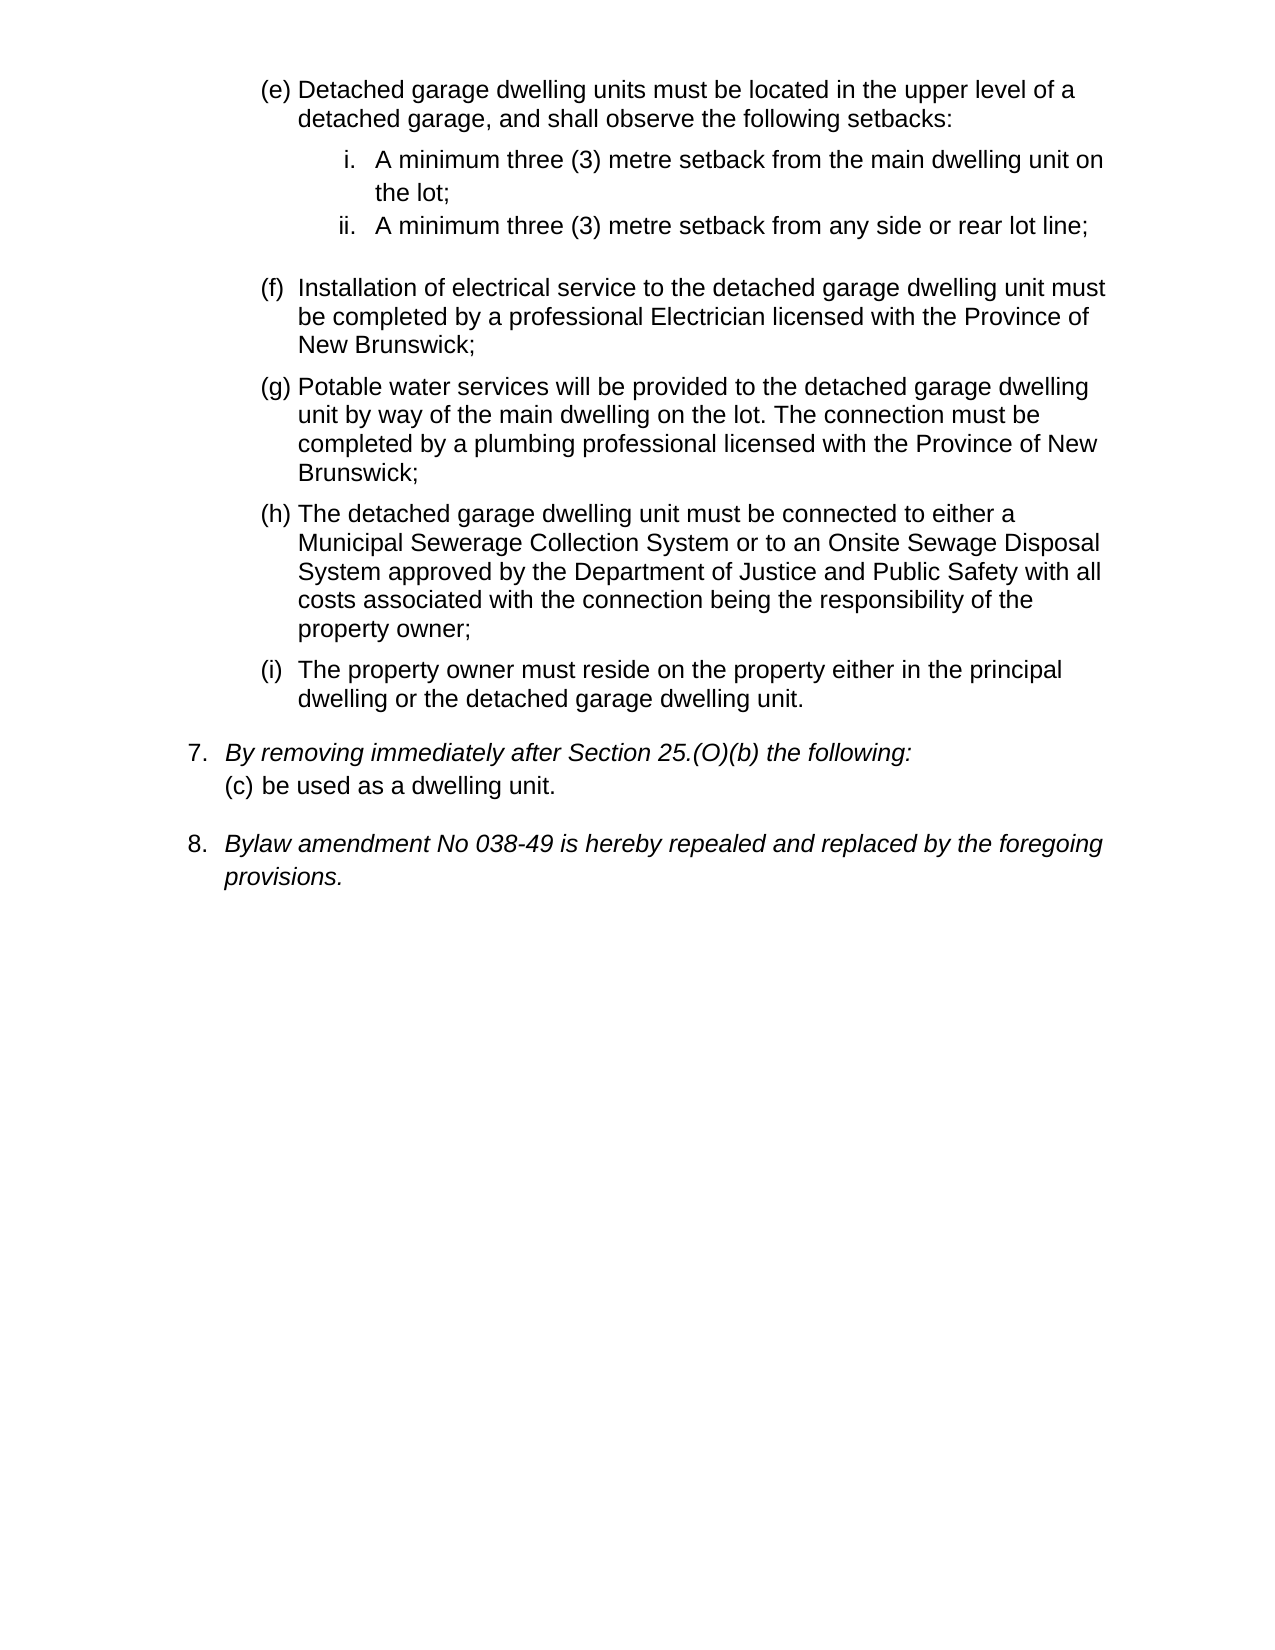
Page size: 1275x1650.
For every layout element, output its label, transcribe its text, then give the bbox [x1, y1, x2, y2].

list A minimum three (3) metre setback from the main dwelling unit on the lot; [356, 145, 1125, 207]
list By removing immediately after Section 25.(O)(b) the following: [187, 738, 1125, 767]
list Installation of electrical service to the detached garage dwelling unit must be completed by a professional Electrician licensed with the Province of New Brunswick; [260, 273, 1125, 359]
list be used as a dwelling unit. [224, 771, 1125, 799]
list Detached garage dwelling units must be located in the upper level of a detached garage, and shall observe the following setbacks: [260, 75, 1125, 132]
list The detached garage dwelling unit must be connected to either a Municipal Sewerage Collection System or to an Onsite Sewage Disposal System approved by the Department of Justice and Public Safety with all costs associated with the connection being the responsibility of the property owner; [260, 499, 1125, 643]
list The property owner must reside on the property either in the principal dwelling or the detached garage dwelling unit. [260, 655, 1125, 713]
list Potable water services will be provided to the detached garage dwelling unit by way of the main dwelling on the lot. The connection must be completed by a plumbing professional licensed with the Province of New Brunswick; [260, 372, 1125, 487]
list Bylaw amendment No 038-49 is hereby repealed and replaced by the foregoing provisions. [187, 829, 1125, 891]
list A minimum three (3) metre setback from any side or rear lot line; [356, 211, 1125, 240]
